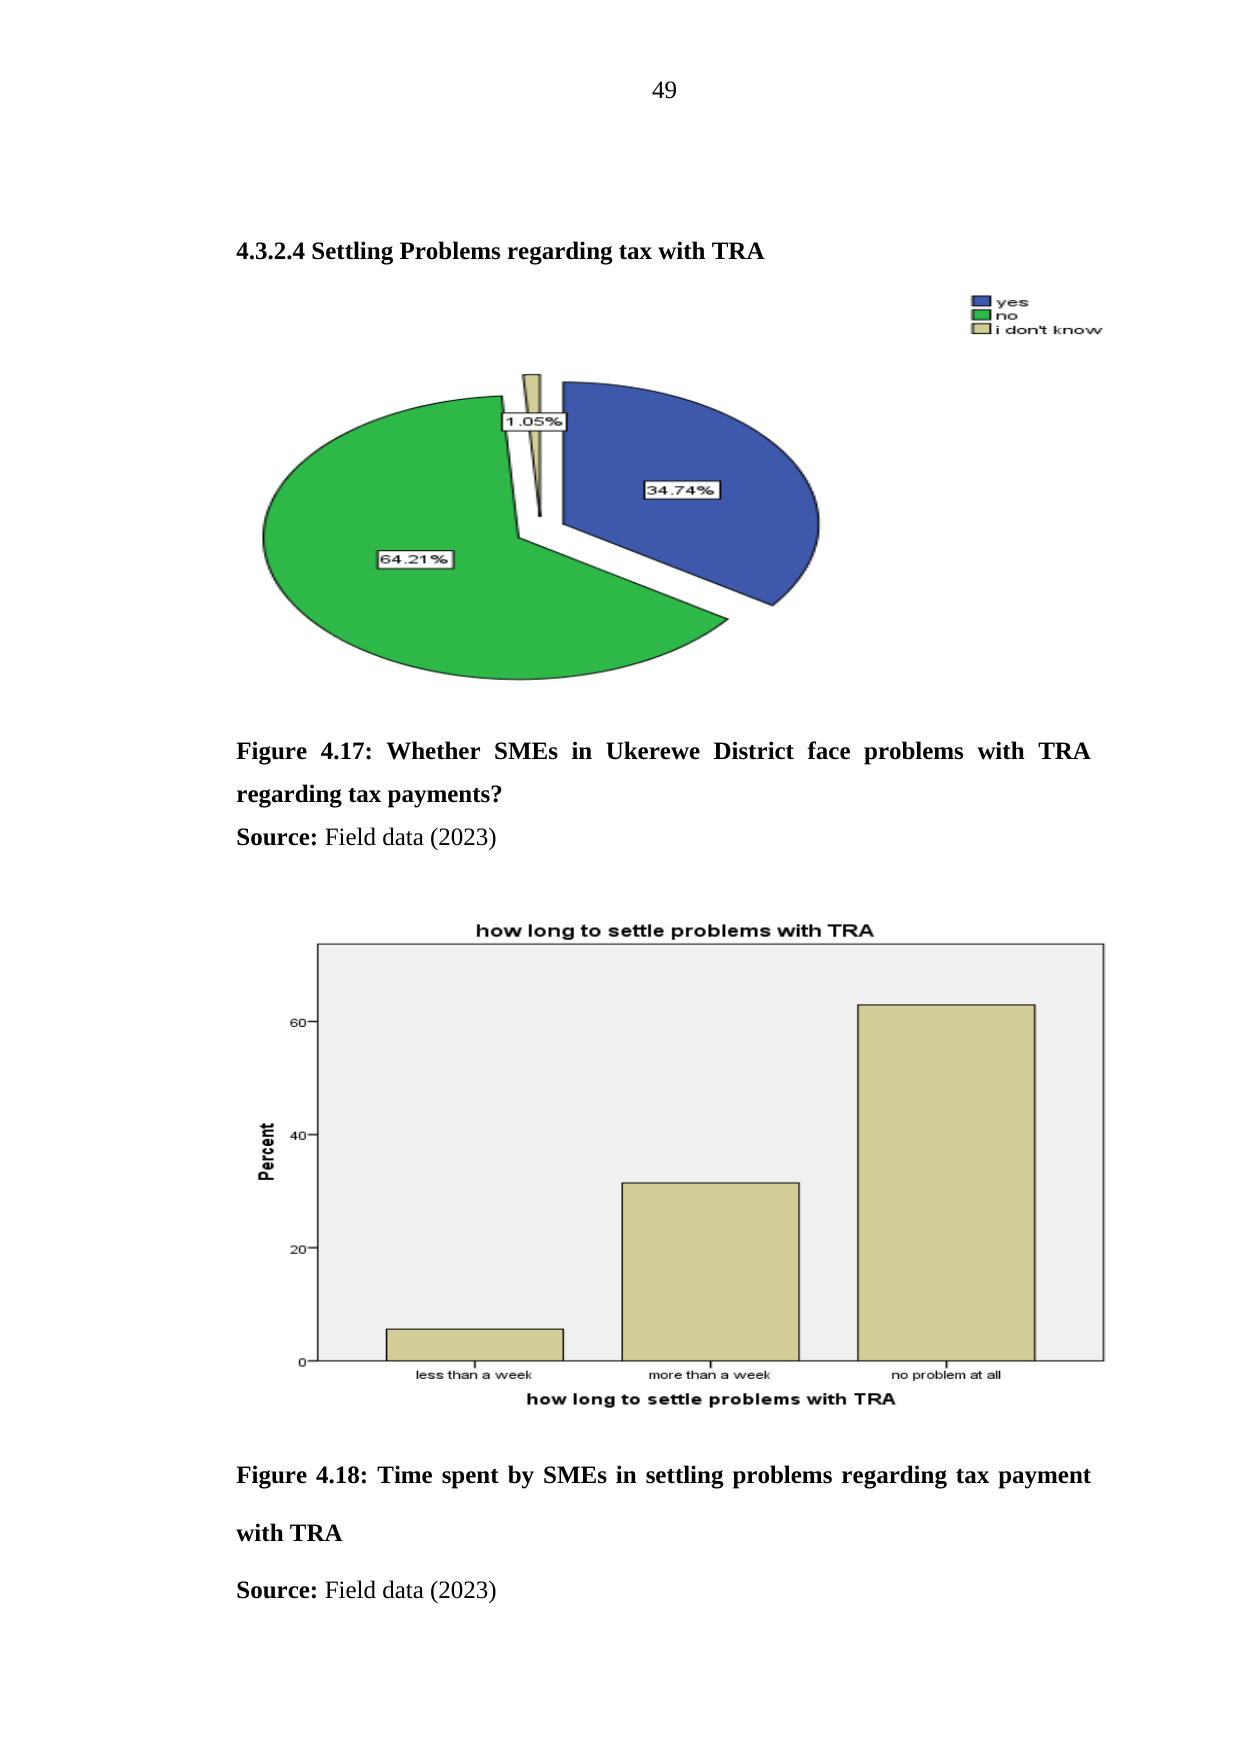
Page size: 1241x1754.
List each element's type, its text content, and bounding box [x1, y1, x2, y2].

text Figure 4.17: Whether SMEs in Ukerewe District face problems with TRA regarding tax payments? [236, 736, 1092, 808]
text Figure 4.18: Time spent by SMEs in settling problems regarding tax payment with TRA [236, 1460, 1092, 1547]
text Source: Field data (2023) [236, 822, 1092, 851]
picture [236, 908, 1114, 1422]
text Source: Field data (2023) [236, 1575, 1092, 1604]
subtitle 4.3.2.4 Settling Problems regarding tax with TRA [236, 236, 1092, 265]
picture [236, 293, 1112, 708]
